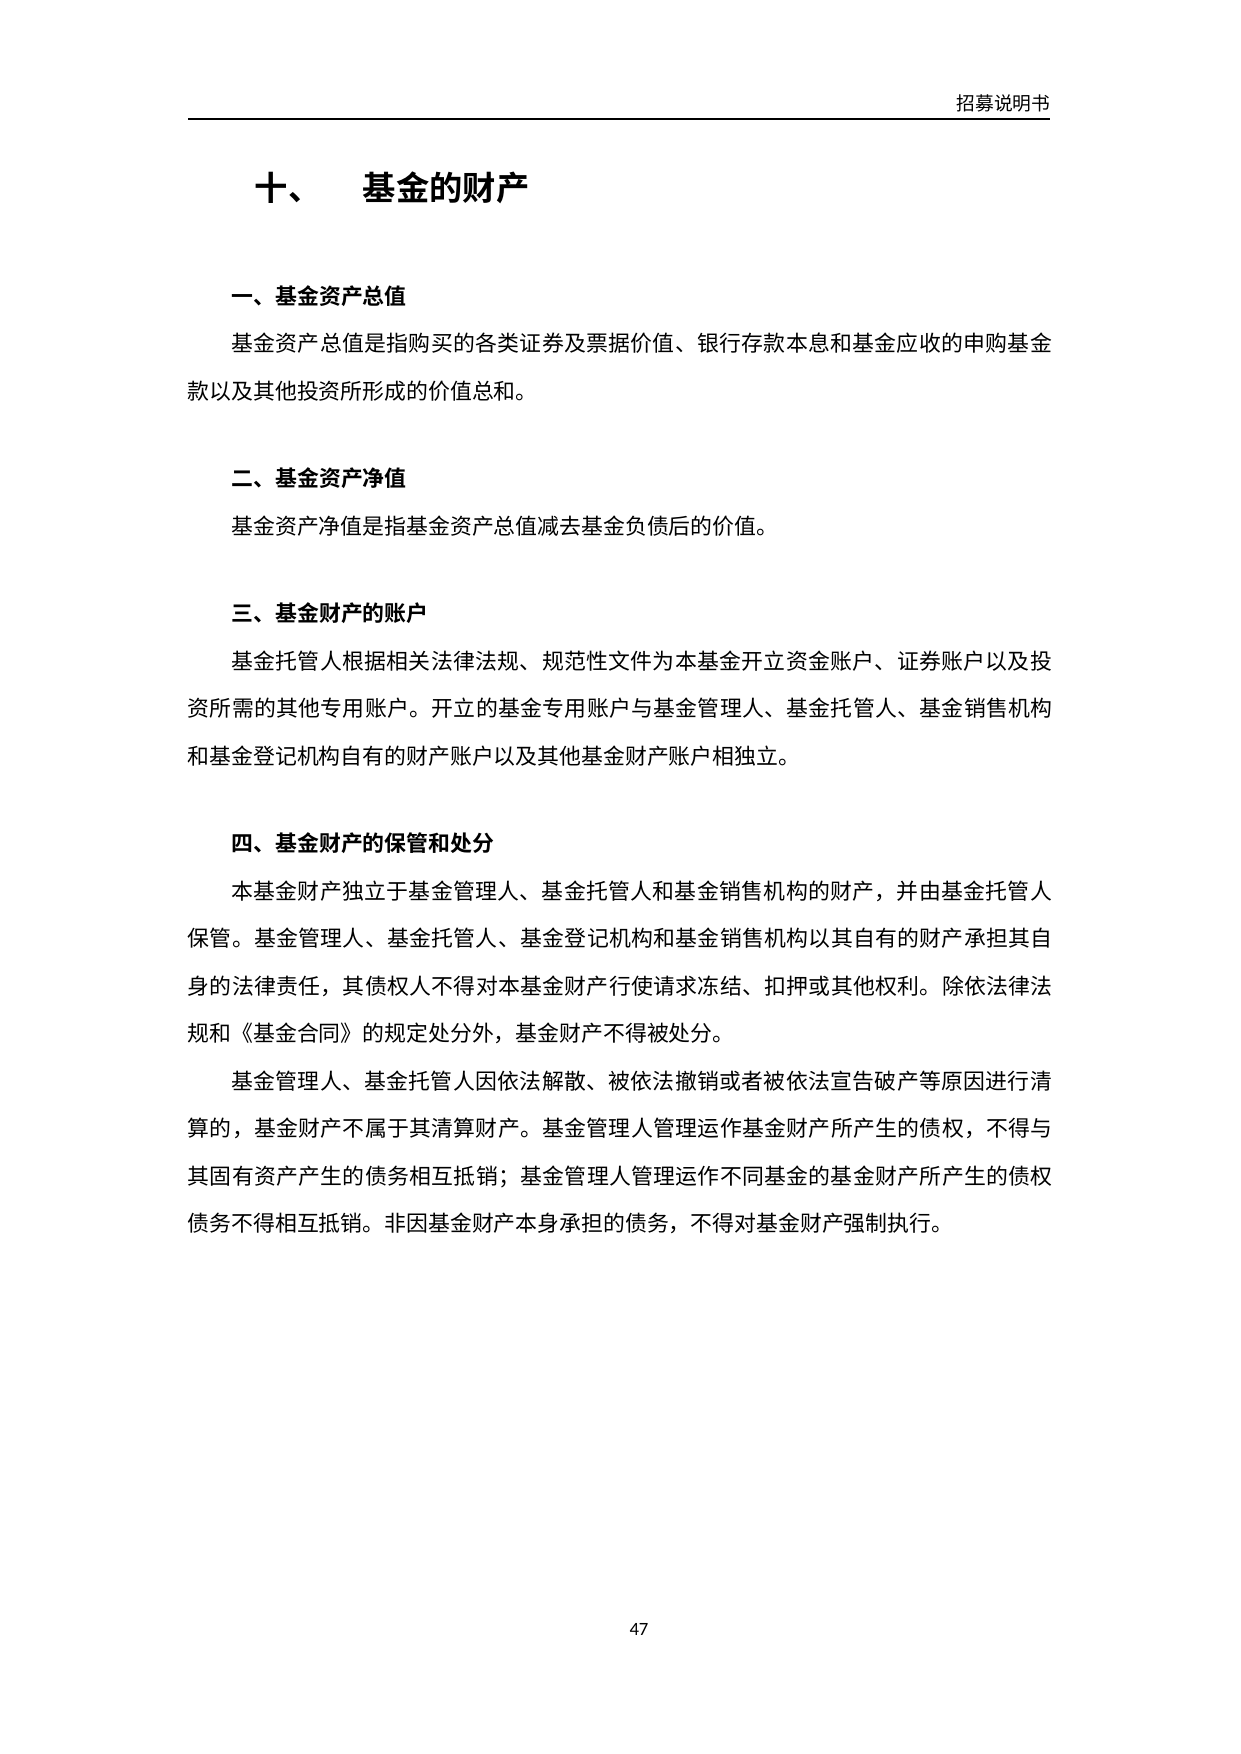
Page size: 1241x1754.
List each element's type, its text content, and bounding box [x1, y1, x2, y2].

text 三、基金财产的账户 [187, 596, 1053, 628]
text 基金管理人、基金托管人因依法解散、被依法撤销或者被依法宣告破产等原因进行清算的，基金财产不属于其清算财产。基金管理人管理运作基金财产所产生的债权，不得与其固有资产产生的债务相互抵销；基金管理人管理运作不同基金的基金财产所产生的债权债务不得相互抵销。非因基金财产本身承担的债务，不得对基金财产强制执行。 [187, 1064, 1053, 1238]
text 基金资产净值是指基金资产总值减去基金负债后的价值。 [187, 509, 1053, 541]
text 基金托管人根据相关法律法规、规范性文件为本基金开立资金账户、证券账户以及投资所需的其他专用账户。开立的基金专用账户与基金管理人、基金托管人、基金销售机构和基金登记机构自有的财产账户以及其他基金财产账户相独立。 [187, 644, 1053, 771]
text 本基金财产独立于基金管理人、基金托管人和基金销售机构的财产，并由基金托管人保管。基金管理人、基金托管人、基金登记机构和基金销售机构以其自有的财产承担其自身的法律责任，其债权人不得对本基金财产行使请求冻结、扣押或其他权利。除依法律法规和《基金合同》的规定处分外，基金财产不得被处分。 [187, 874, 1053, 1048]
subtitle 基金的财产 [187, 162, 1053, 210]
text 四、基金财产的保管和处分 [187, 826, 1053, 858]
text 一、基金资产总值 [187, 279, 1053, 311]
text 二、基金资产净值 [187, 461, 1053, 493]
text 基金资产总值是指购买的各类证券及票据价值、银行存款本息和基金应收的申购基金款以及其他投资所形成的价值总和。 [187, 326, 1053, 406]
